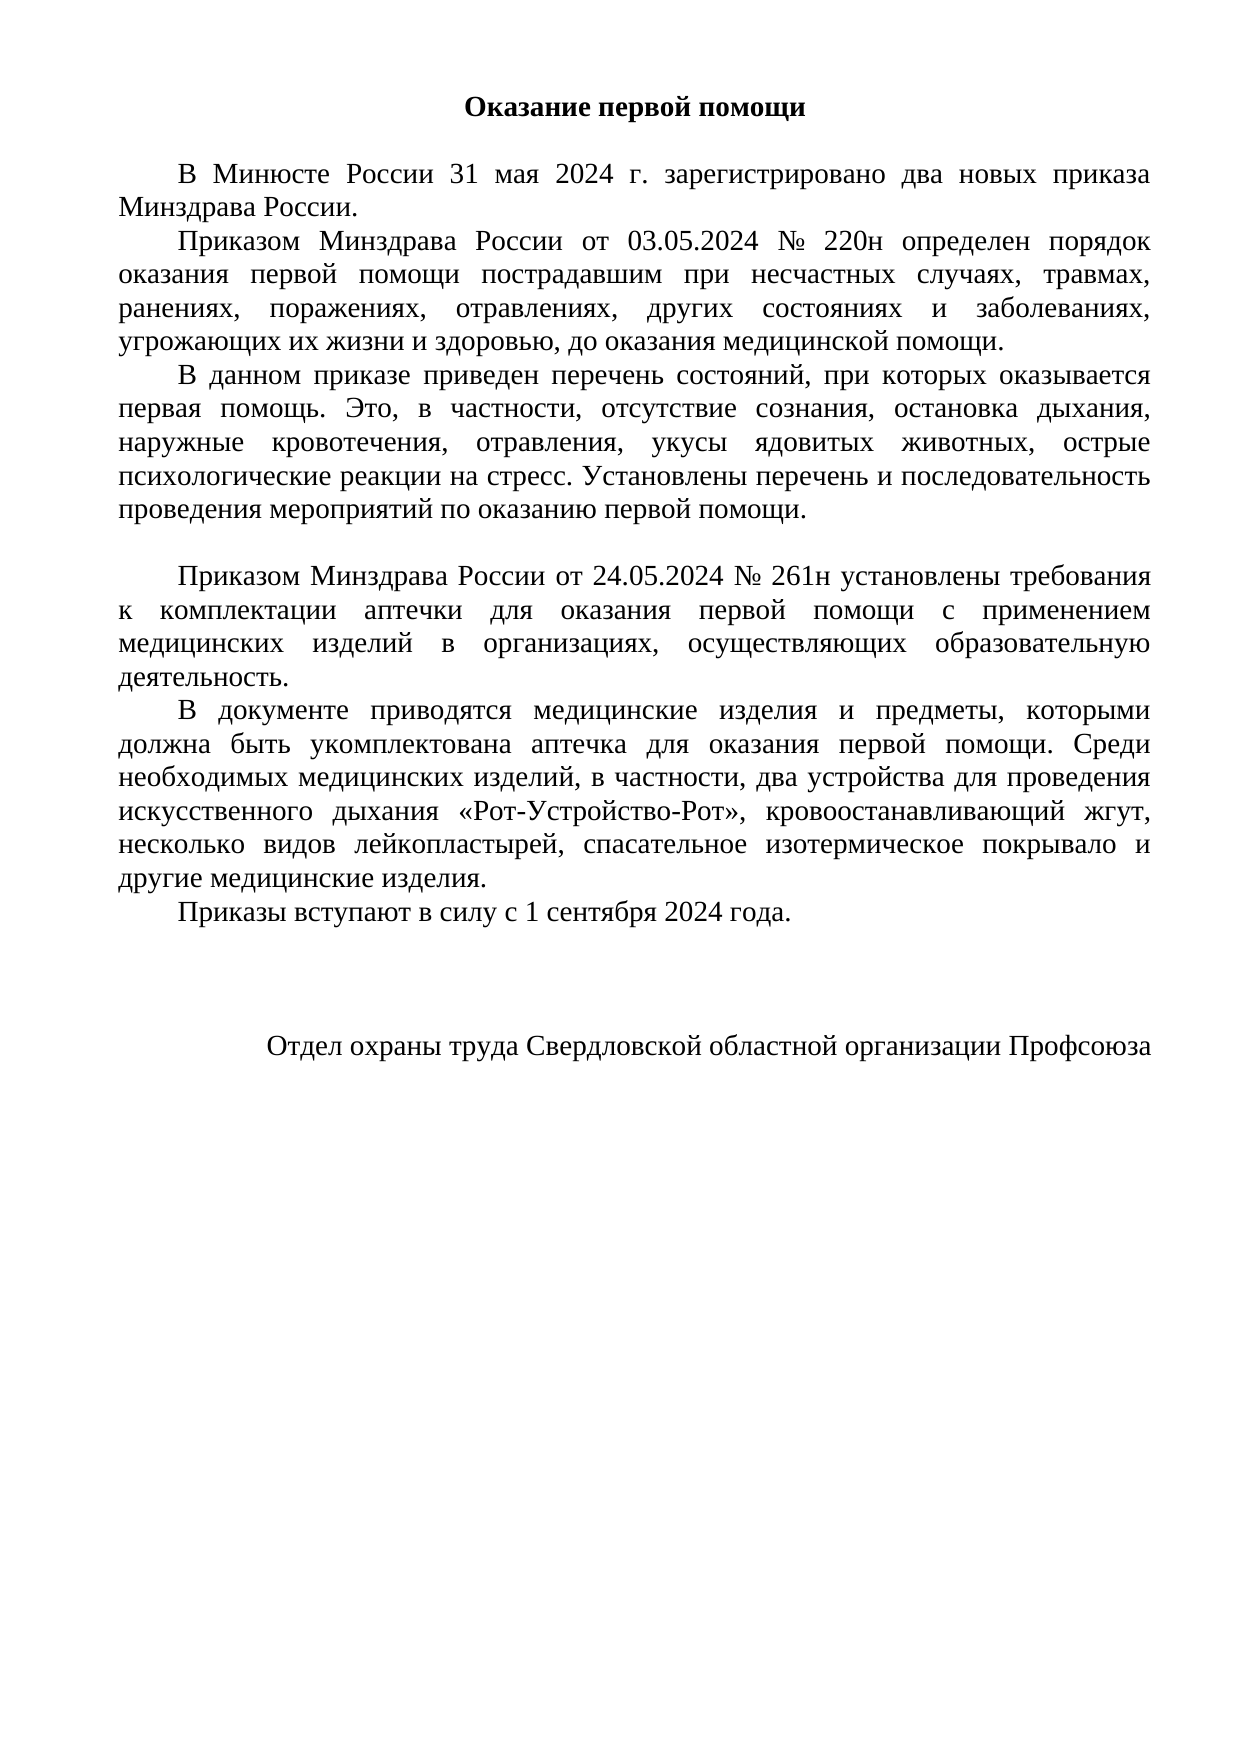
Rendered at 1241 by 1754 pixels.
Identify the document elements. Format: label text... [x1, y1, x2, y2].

text В данном приказе приведен перечень состояний, при которых оказывается первая помощь. Это, в частности, отсутствие сознания, остановка дыхания, наружные кровотечения, отравления, укусы ядовитых животных, острые психологические реакции на стресс. Установлены перечень и последовательность проведения мероприятий по оказанию первой помощи. [118, 357, 1152, 525]
text Оказание первой помощи [118, 89, 1152, 122]
text Отдел охраны труда Свердловской областной организации Профсоюза [118, 1028, 1152, 1061]
text В документе приводятся медицинские изделия и предметы, которыми должна быть укомплектована аптечка для оказания первой помощи. Среди необходимых медицинских изделий, в частности, два устройства для проведения искусственного дыхания «Рот-Устройство-Рот», кровоостанавливающий жгут, несколько видов лейкопластырей, спасательное изотермическое покрывало и другие медицинские изделия. [118, 692, 1152, 894]
text Приказом Минздрава России от 03.05.2024 № 220н определен порядок оказания первой помощи пострадавшим при несчастных случаях, травмах, ранениях, поражениях, отравлениях, других состояниях и заболеваниях, угрожающих их жизни и здоровью, до оказания медицинской помощи. [118, 223, 1152, 357]
text В Минюсте России 31 мая 2024 г. зарегистрировано два новых приказа Минздрава России. [118, 156, 1152, 223]
text Приказы вступают в силу с 1 сентября 2024 года. [118, 894, 1152, 927]
text Приказом Минздрава России от 24.05.2024 № 261н установлены требования к комплектации аптечки для оказания первой помощи с применением медицинских изделий в организациях, осуществляющих образовательную деятельность. [118, 558, 1152, 692]
